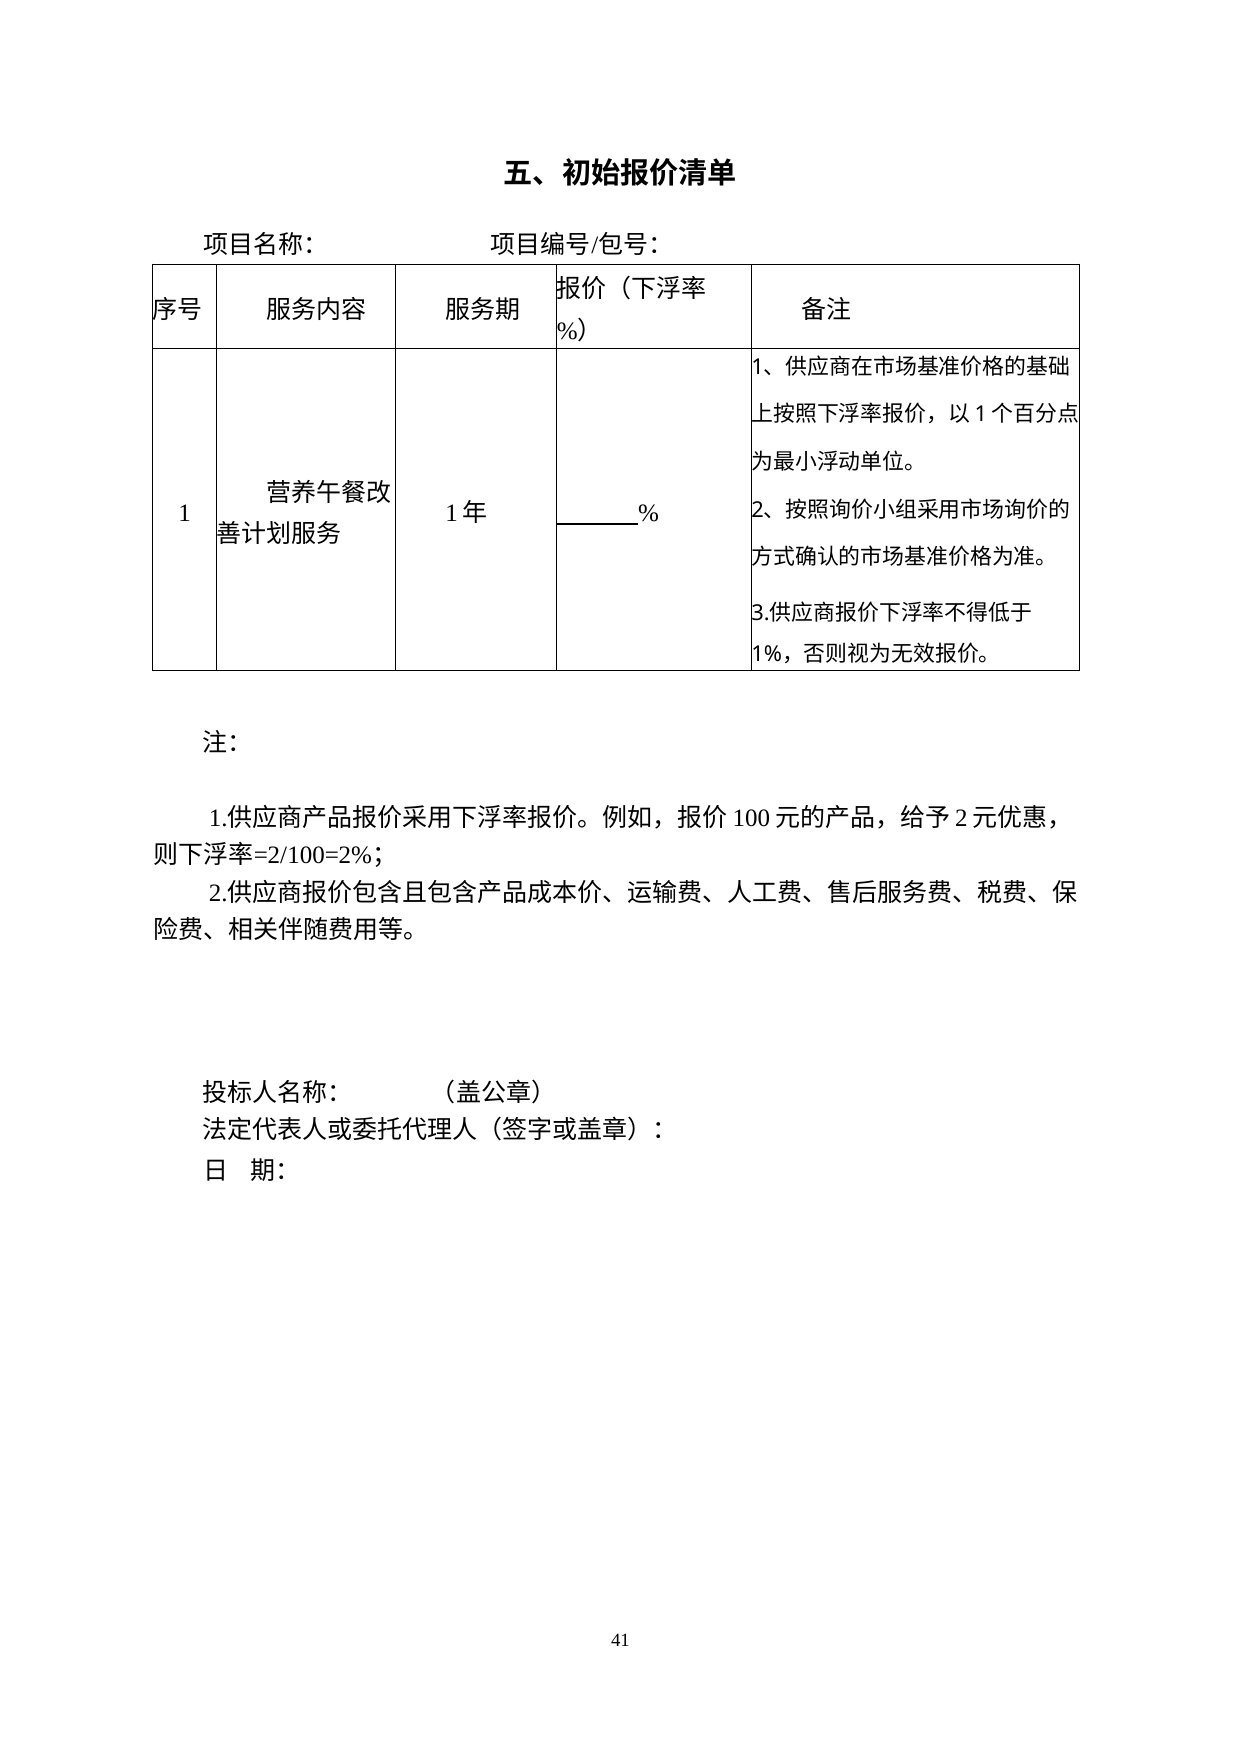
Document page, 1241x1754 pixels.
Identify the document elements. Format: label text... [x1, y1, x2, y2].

text 注： [153, 721, 1087, 758]
table_header 服务内容 [217, 265, 395, 348]
table_header 备注 [752, 265, 1079, 348]
table_header 服务期 [396, 265, 556, 348]
text 1.供应商产品报价采用下浮率报价。例如，报价100元的产品，给予2元优惠，则下浮率=2/100=2%； [153, 796, 1087, 871]
text 2.供应商报价包含且包含产品成本价、运输费、人工费、售后服务费、税费、保险费、相关伴随费用等。 [153, 871, 1087, 946]
text 投标人名称： （盖公章） [153, 1071, 1087, 1108]
table_header 序号 [153, 265, 216, 348]
table_header 报价（下浮率%） [557, 265, 751, 348]
table_cell 营养午餐改善计划服务 [217, 349, 395, 670]
text 五、初始报价清单 [153, 150, 1087, 192]
text 日 期： [153, 1146, 1087, 1188]
table_cell % [557, 349, 751, 670]
table_cell 1年 [396, 349, 556, 670]
text 项目名称： 项目编号/包号： [153, 213, 1087, 263]
table_cell 1、供应商在市场基准价格的基础上按照下浮率报价，以1个百分点为最小浮动单位。 2、按照询价小组采用市场询价的方式确认的市场基准价格为准。 3.供应商报价下浮率不得低于1%，否则视为无效报价。 [752, 349, 1079, 670]
text 法定代表人或委托代理人（签字或盖章）： [153, 1108, 1087, 1146]
table_cell 1 [153, 349, 216, 670]
